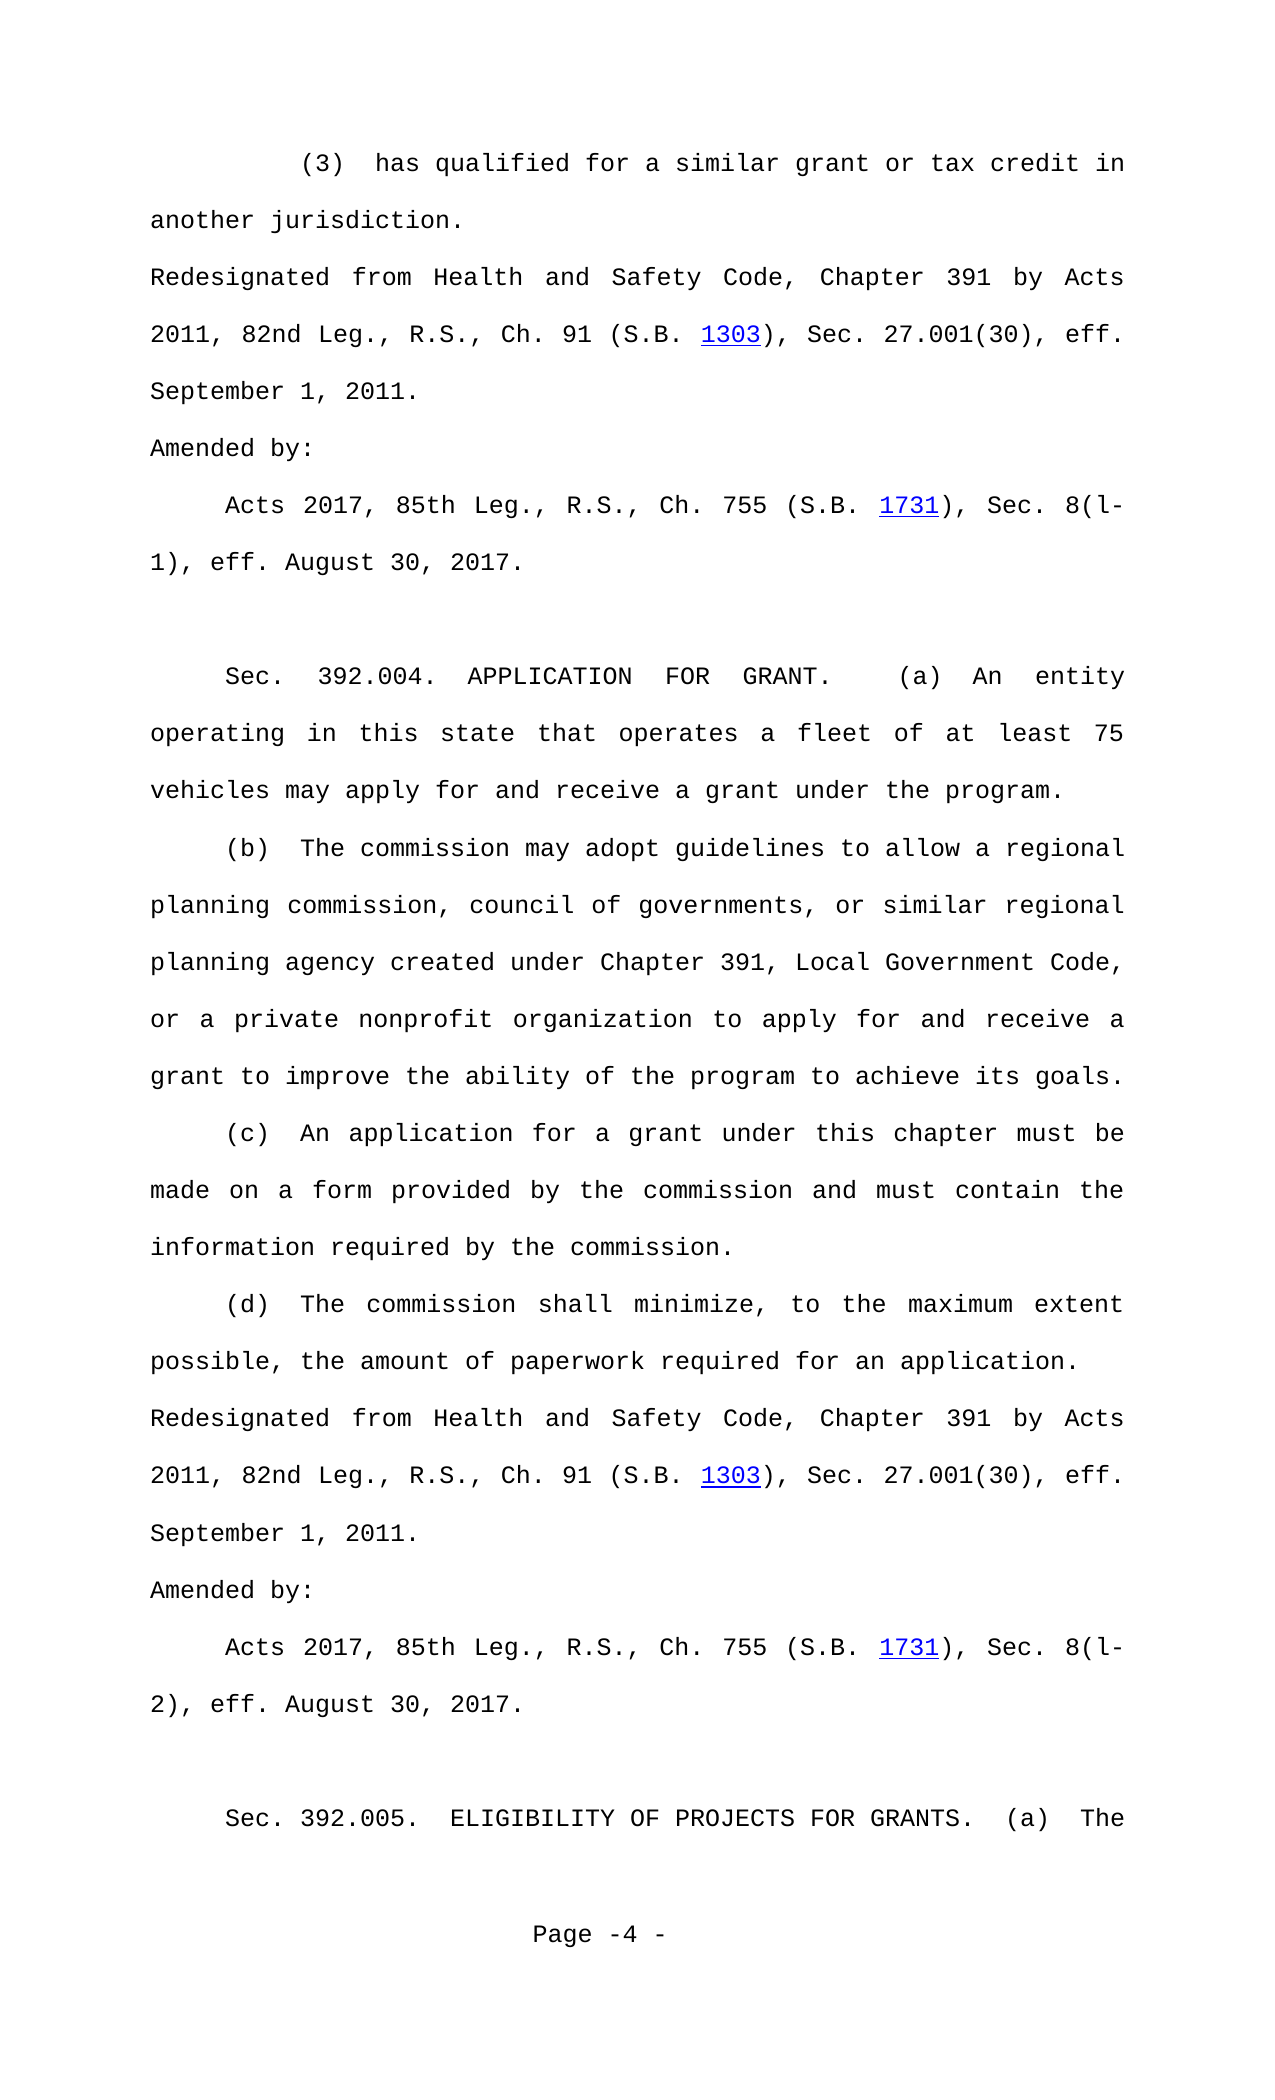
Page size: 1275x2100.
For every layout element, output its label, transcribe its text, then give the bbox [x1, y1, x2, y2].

text Acts 2017, 85th Leg., R.S., Ch. 755 (S.B. 1731), Sec. 8(l-1), eff. August 30, 2017. [150, 492, 1125, 578]
text (3) has qualified for a similar grant or tax credit in another jurisdiction. [150, 150, 1125, 236]
text (c) An application for a grant under this chapter must be made on a form provided by the commission and must contain the information required by the commission. [150, 1120, 1125, 1263]
text (b) The commission may adopt guidelines to allow a regional planning commission, council of governments, or similar regional planning agency created under Chapter 391, Local Government Code, or a private nonprofit organization to apply for and receive a grant to improve the ability of the program to achieve its goals. [150, 835, 1125, 1092]
text Sec. 392.004. APPLICATION FOR GRANT. (a) An entity operating in this state that operates a fleet of at least 75 vehicles may apply for and receive a grant under the program. [150, 664, 1125, 806]
text Amended by: [150, 1577, 1125, 1606]
text (d) The commission shall minimize, to the maximum extent possible, the amount of paperwork required for an application. [150, 1292, 1125, 1377]
text Acts 2017, 85th Leg., R.S., Ch. 755 (S.B. 1731), Sec. 8(l-2), eff. August 30, 2017. [150, 1634, 1125, 1720]
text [150, 1805, 1125, 1834]
text Redesignated from Health and Safety Code, Chapter 391 by Acts 2011, 82nd Leg., R.S., Ch. 91 (S.B. 1303), Sec. 27.001(30), eff. September 1, 2011. [150, 1406, 1125, 1548]
text Amended by: [150, 435, 1125, 464]
text Redesignated from Health and Safety Code, Chapter 391 by Acts 2011, 82nd Leg., R.S., Ch. 91 (S.B. 1303), Sec. 27.001(30), eff. September 1, 2011. [150, 264, 1125, 407]
